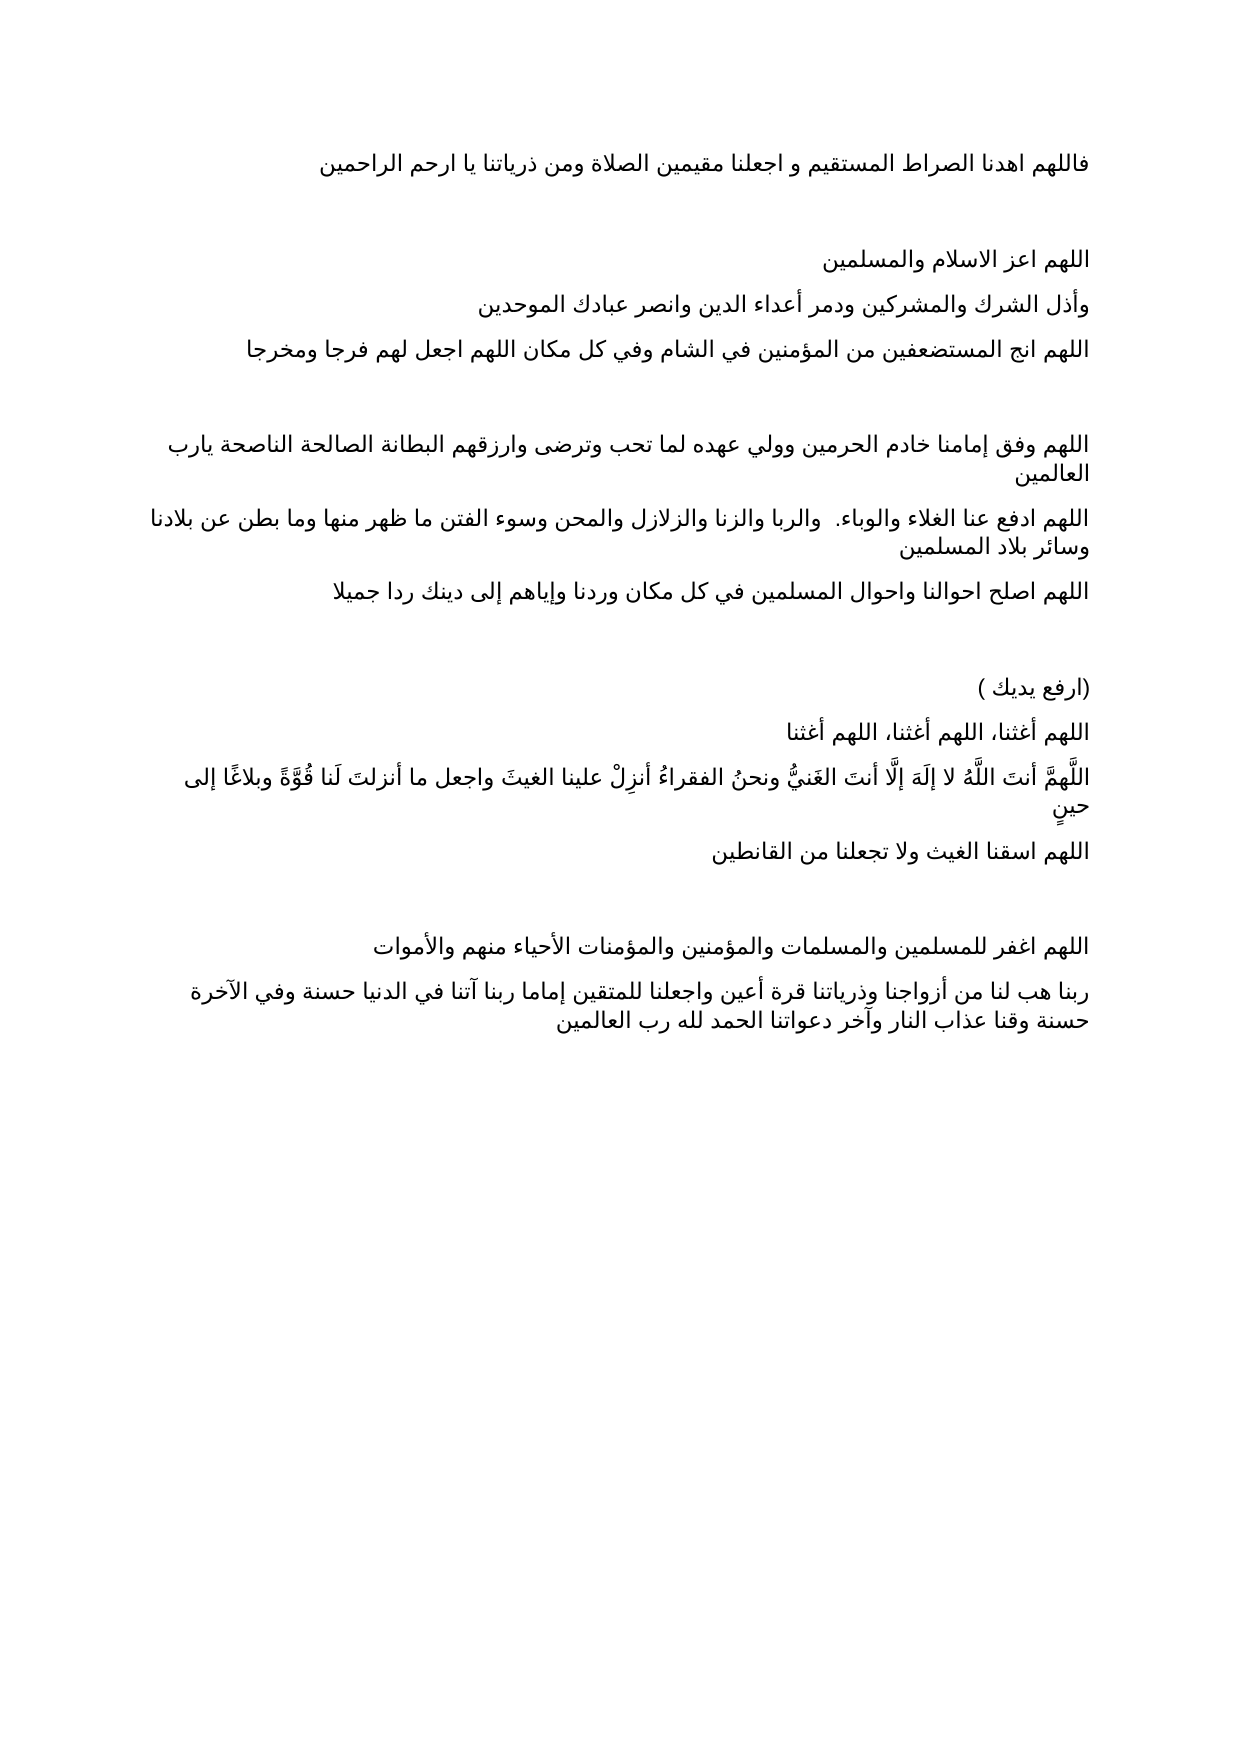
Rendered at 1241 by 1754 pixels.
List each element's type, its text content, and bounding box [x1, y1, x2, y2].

text ‏وأذل الشرك والمشركين ودمر أعداء الدين وانصر عبادك الموحدين [150, 291, 1090, 317]
text ‏ربنا هب لنا من أزواجنا وذرياتنا قرة أعين واجعلنا للمتقين إماما ربنا آتنا في الدنيا حسنة وفي الآخرة حسنة وقنا عذاب النار وآخر دعواتنا الحمد لله رب العالمين [150, 978, 1090, 1033]
text اللهم اسقنا الغيث ولا تجعلنا من القانطين [150, 838, 1090, 864]
text فاللهم اهدنا الصراط المستقيم و اجعلنا مقيمين الصلاة ومن ذرياتنا يا ارحم الراحمين [150, 150, 1090, 176]
text (ارفع يديك ) [150, 674, 1090, 700]
text اللَّهمَّ أنتَ اللَّهُ لا إلَهَ إلَّا أنتَ الغَنيُّ ونحنُ الفقراءُ أنزِلْ علينا الغيثَ واجعل ما أنزلتَ لَنا قُوَّةً وبلاغًا إلى حينٍ [150, 764, 1090, 819]
text اللهم انج المستضعفين من المؤمنين في الشام وفي كل مكان اللهم اجعل لهم فرجا ومخرجا [150, 336, 1090, 362]
text اللهم ادفع عنا الغلاء والوباء. والربا والزنا والزلازل والمحن وسوء الفتن ما ظهر منها وما بطن عن بلادنا وسائر بلاد المسلمين [150, 505, 1090, 559]
text اللهم اعز الاسلام والمسلمين [150, 246, 1090, 272]
text اللهم وفق إمامنا خادم الحرمين وولي عهده لما تحب وترضى وارزقهم البطانة الصالحة الناصحة يارب العالمين [150, 431, 1090, 486]
text اللهم اصلح احوالنا واحوال المسلمين في كل مكان ‏وردنا وإياهم إلى دينك ردا جميلا [150, 578, 1090, 605]
text اللهم أغثنا، اللهم أغثنا، اللهم أغثنا [150, 719, 1090, 745]
text ‏اللهم اغفر للمسلمين والمسلمات والمؤمنين والمؤمنات الأحياء منهم والأموات [150, 933, 1090, 959]
